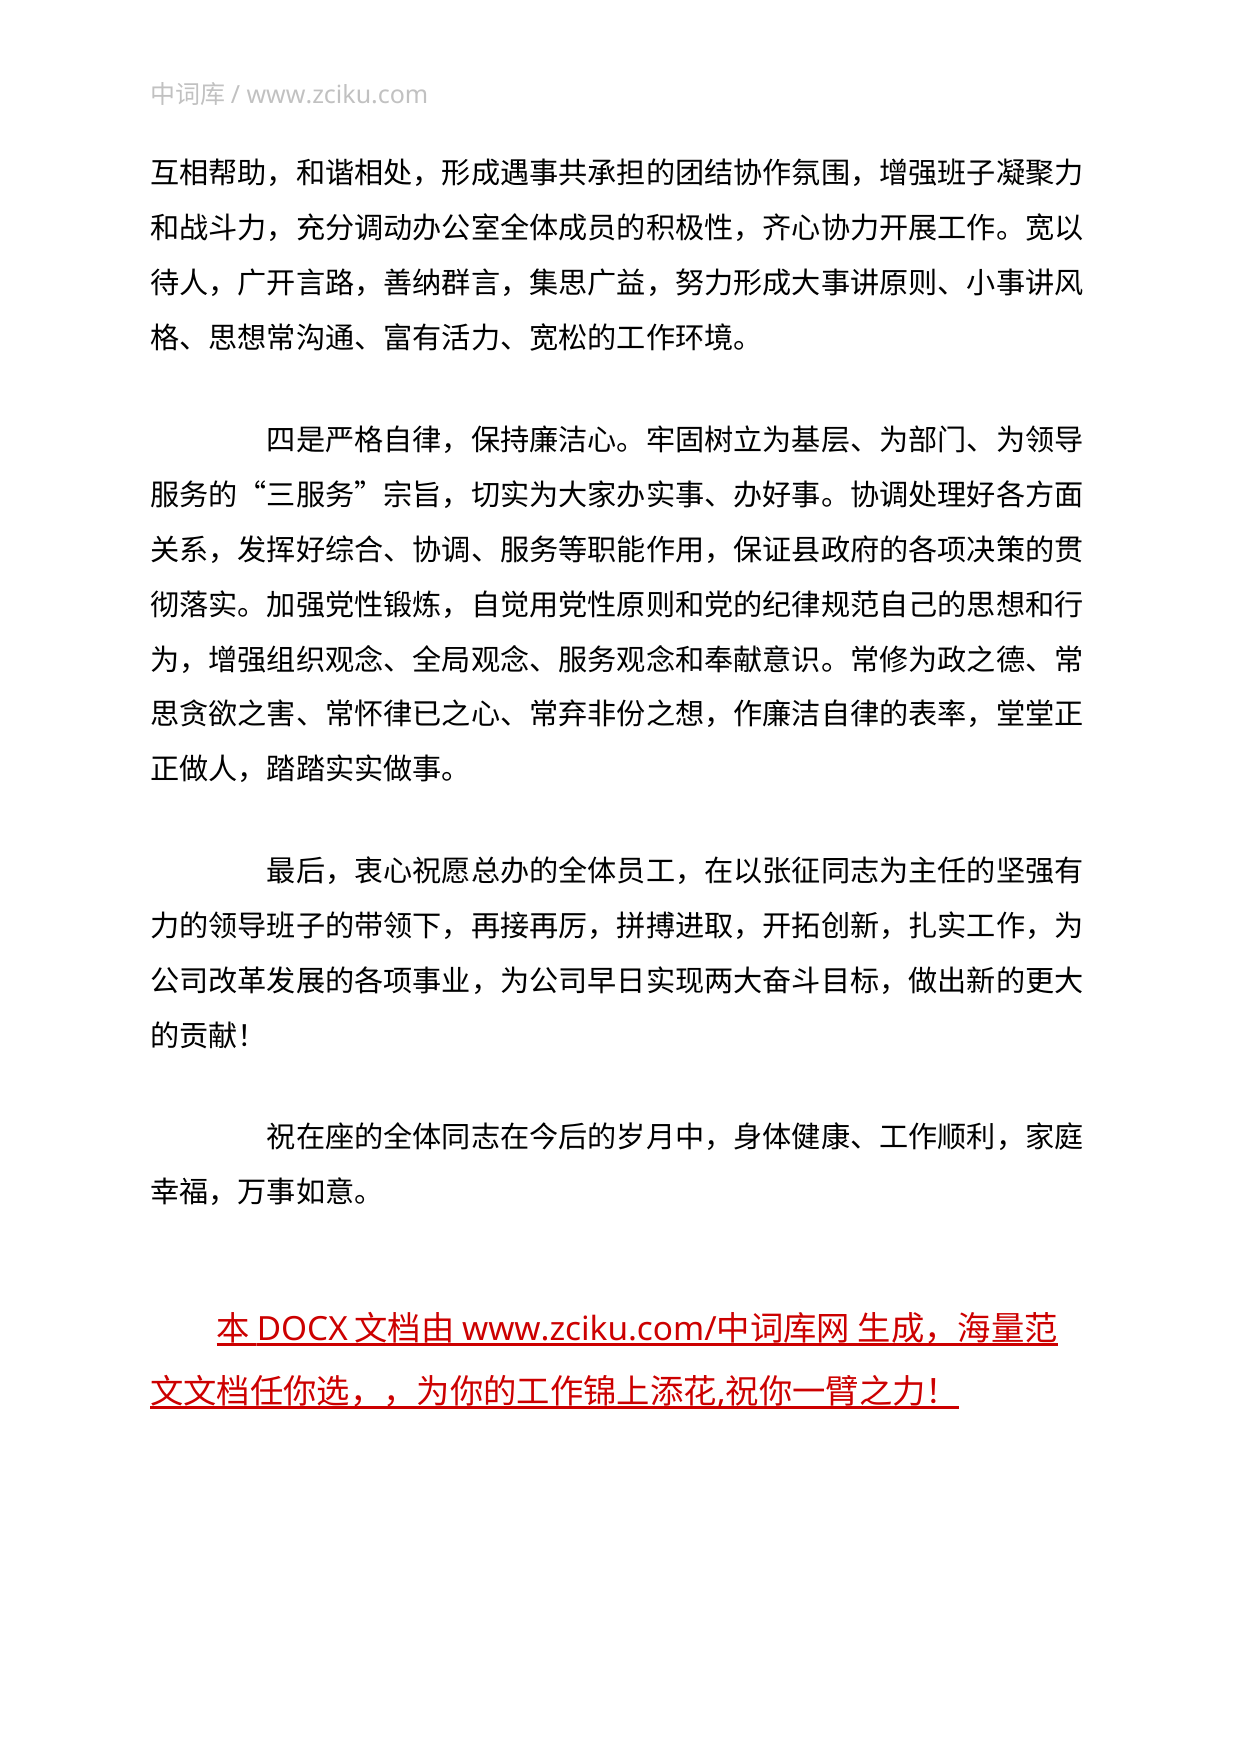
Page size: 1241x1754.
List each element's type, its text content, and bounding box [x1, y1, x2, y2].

text 最后，衷心祝愿总办的全体员工，在以张征同志为主任的坚强有力的领导班子的带领下，再接再厉，拼搏进取，开拓创新，扎实工作，为公司改革发展的各项事业，为公司早日实现两大奋斗目标，做出新的更大的贡献！ [150, 848, 1090, 1054]
text 四是严格自律，保持廉洁心。牢固树立为基层、为部门、为领导服务的“三服务”宗旨，切实为大家办实事、办好事。协调处理好各方面关系，发挥好综合、协调、服务等职能作用，保证县政府的各项决策的贯彻落实。加强党性锻炼，自觉用党性原则和党的纪律规范自己的思想和行为，增强组织观念、全局观念、服务观念和奉献意识。常修为政之德、常思贪欲之害、常怀律已之心、常弃非份之想，作廉洁自律的表率，堂堂正正做人，踏踏实实做事。 [150, 416, 1090, 788]
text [150, 150, 1090, 357]
text 本DOCX文档由 www.zciku.com/中词库网 生成，海量范文文档任你选，，为你的工作锦上添花,祝你一臂之力！ [150, 1302, 1090, 1413]
text 祝在座的全体同志在今后的岁月中，身体健康、工作顺利，家庭幸福，万事如意。 [150, 1114, 1090, 1211]
